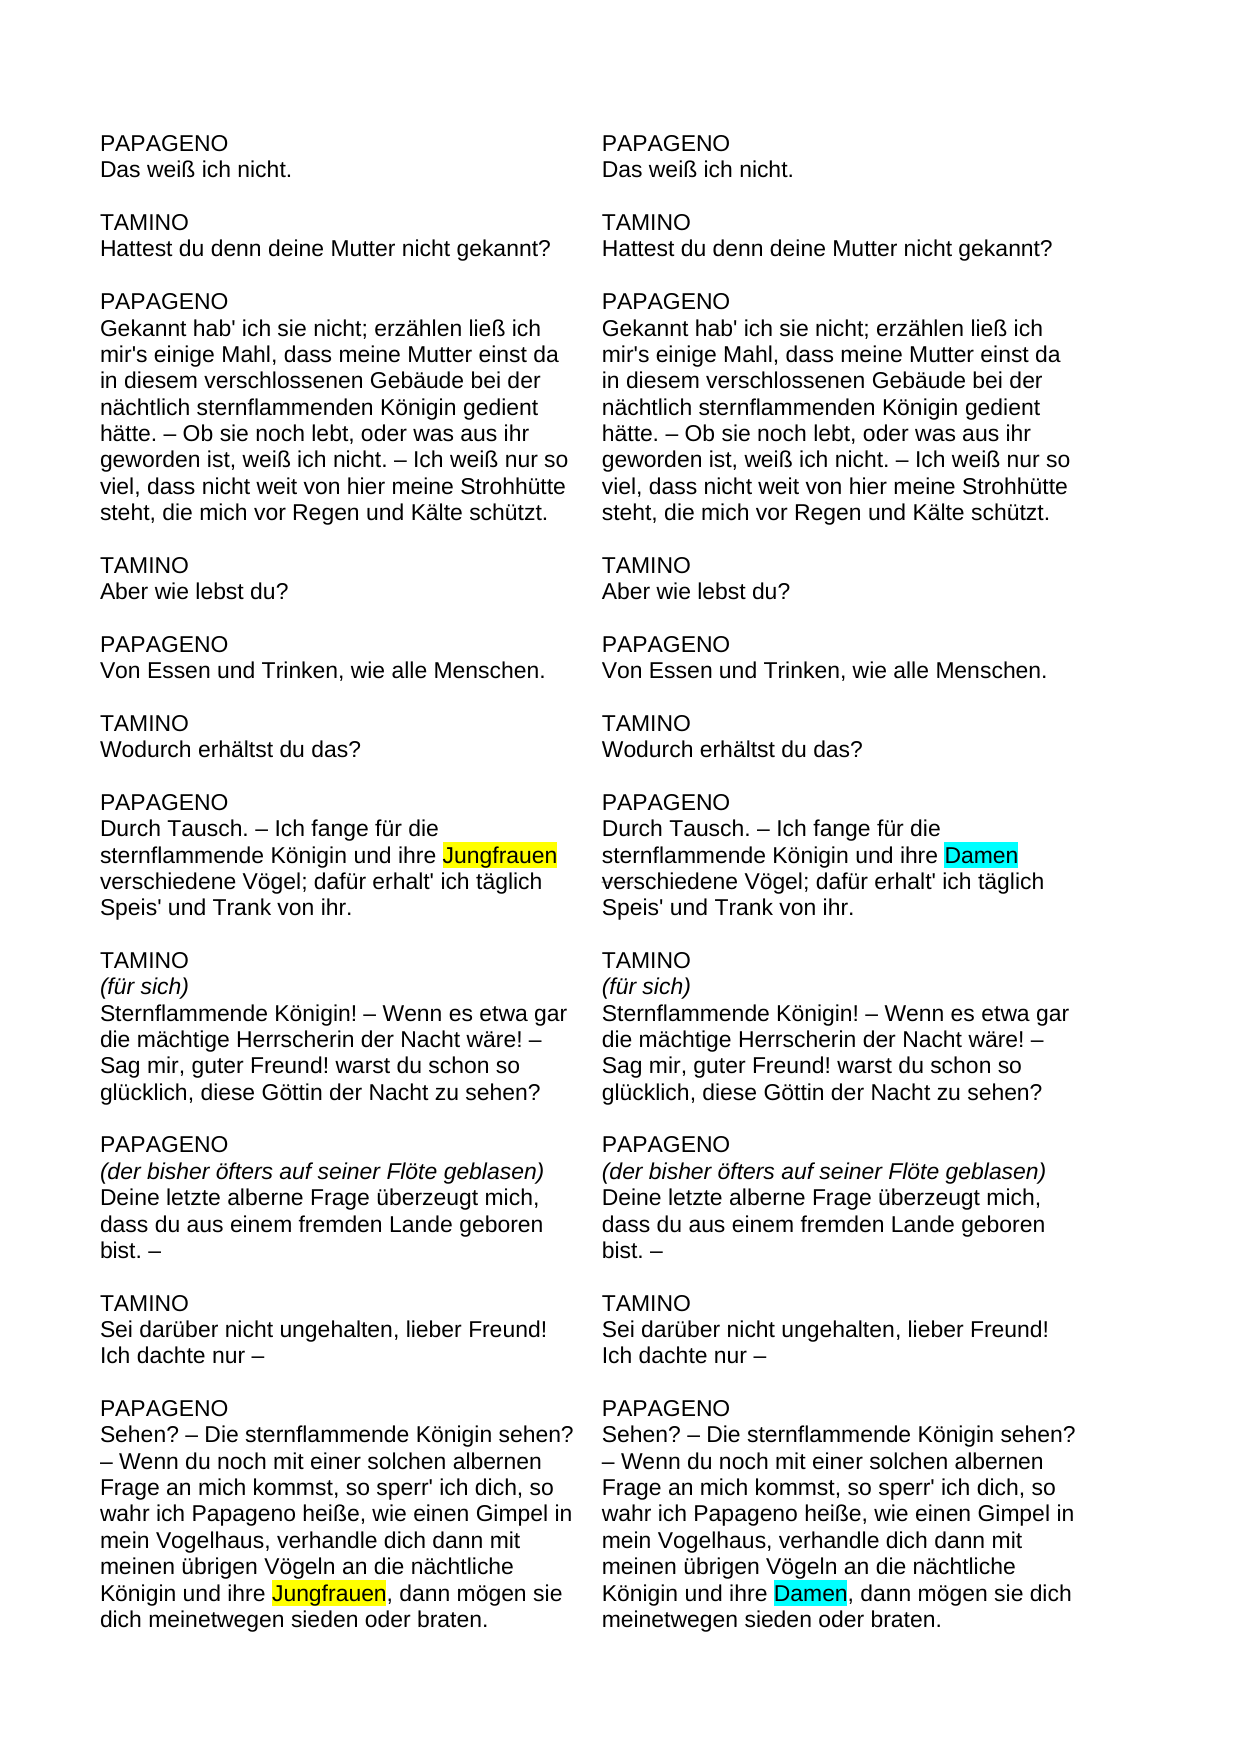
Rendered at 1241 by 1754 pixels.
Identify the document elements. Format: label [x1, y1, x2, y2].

table_cell [590, 130, 1092, 1632]
table_cell [89, 130, 590, 1632]
